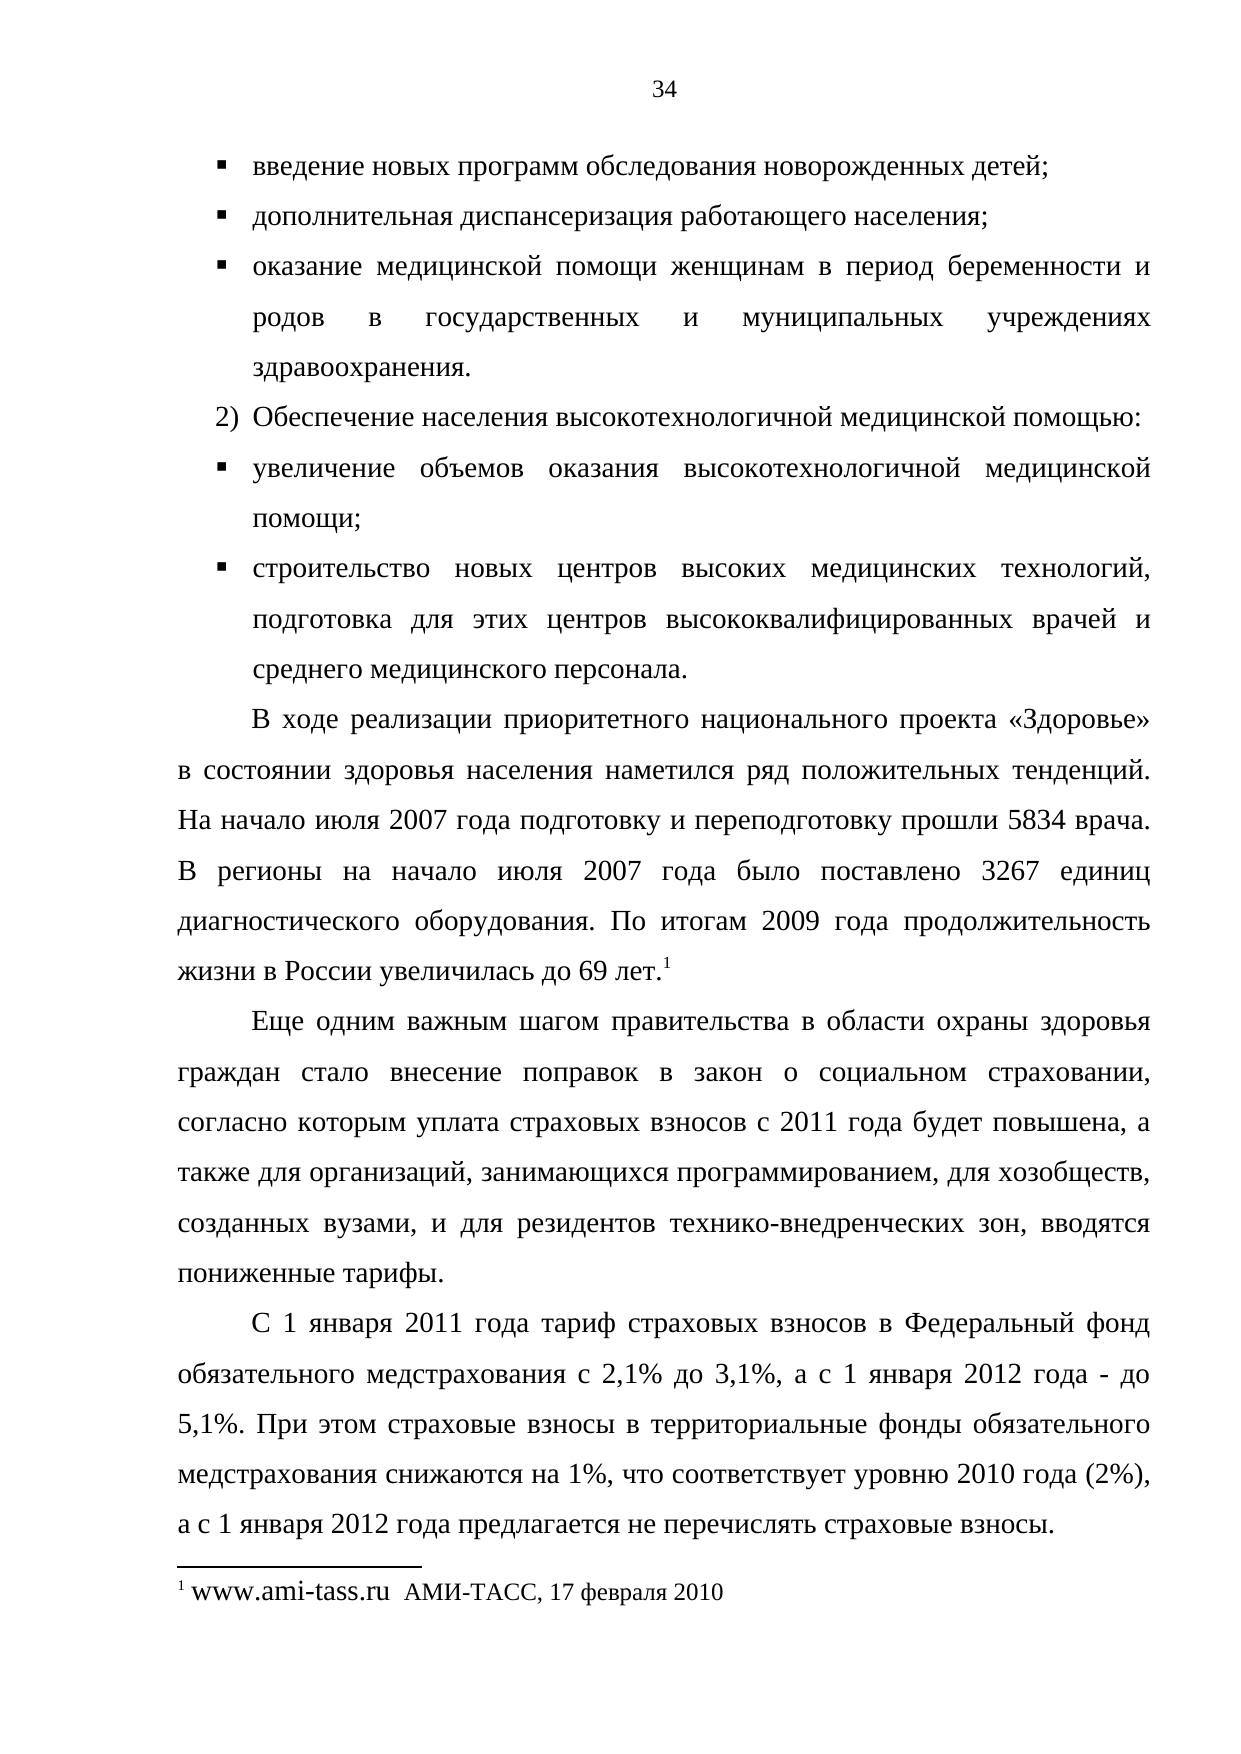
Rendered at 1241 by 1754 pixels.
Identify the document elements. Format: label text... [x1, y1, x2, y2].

list оказание медицинской помощи женщинам в период беременности и родов в государственных и муниципальных учреждениях здравоохранения. [215, 248, 1152, 383]
text Еще одним важным шагом правительства в области охраны здоровья граждан стало внесение поправок в закон о социальном страховании, согласно которым уплата страховых взносов с 2011 года будет повышена, а также для организаций, занимающихся программированием, для хозобществ, созданных вузами, и для резидентов технико-внедренческих зон, вводятся пониженные тарифы. [177, 1003, 1152, 1289]
text В ходе реализации приоритетного национального проекта «Здоровье» в состоянии здоровья населения наметился ряд положительных тенденций. На начало июля 2007 года подготовку и переподготовку прошли 5834 врача. В регионы на начало июля 2007 года было поставлено 3267 единиц диагностического оборудования. По итогам 2009 года продолжительность жизни в России увеличилась до 69 лет. [177, 702, 1152, 987]
list увеличение объемов оказания высокотехнологичной медицинской помощи; [215, 450, 1152, 534]
list строительство новых центров высоких медицинских технологий, подготовка для этих центров высококвалифицированных врачей и среднего медицинского персонала. [215, 551, 1152, 685]
list введение новых программ обследования новорожденных детей; [215, 148, 1152, 181]
text С 1 января 2011 года тариф страховых взносов в Федеральный фонд обязательного медстрахования с 2,1% до 3,1%, а с 1 января 2012 года - до 5,1%. При этом страховые взносы в территориальные фонды обязательного медстрахования снижаются на 1%, что соответствует уровню 2010 года (2%), а с 1 января 2012 года предлагается не перечислять страховые взносы. [177, 1305, 1152, 1540]
list Обеспечение населения высокотехнологичной медицинской помощью: [215, 399, 1152, 433]
list дополнительная диспансеризация работающего населения; [215, 198, 1152, 232]
